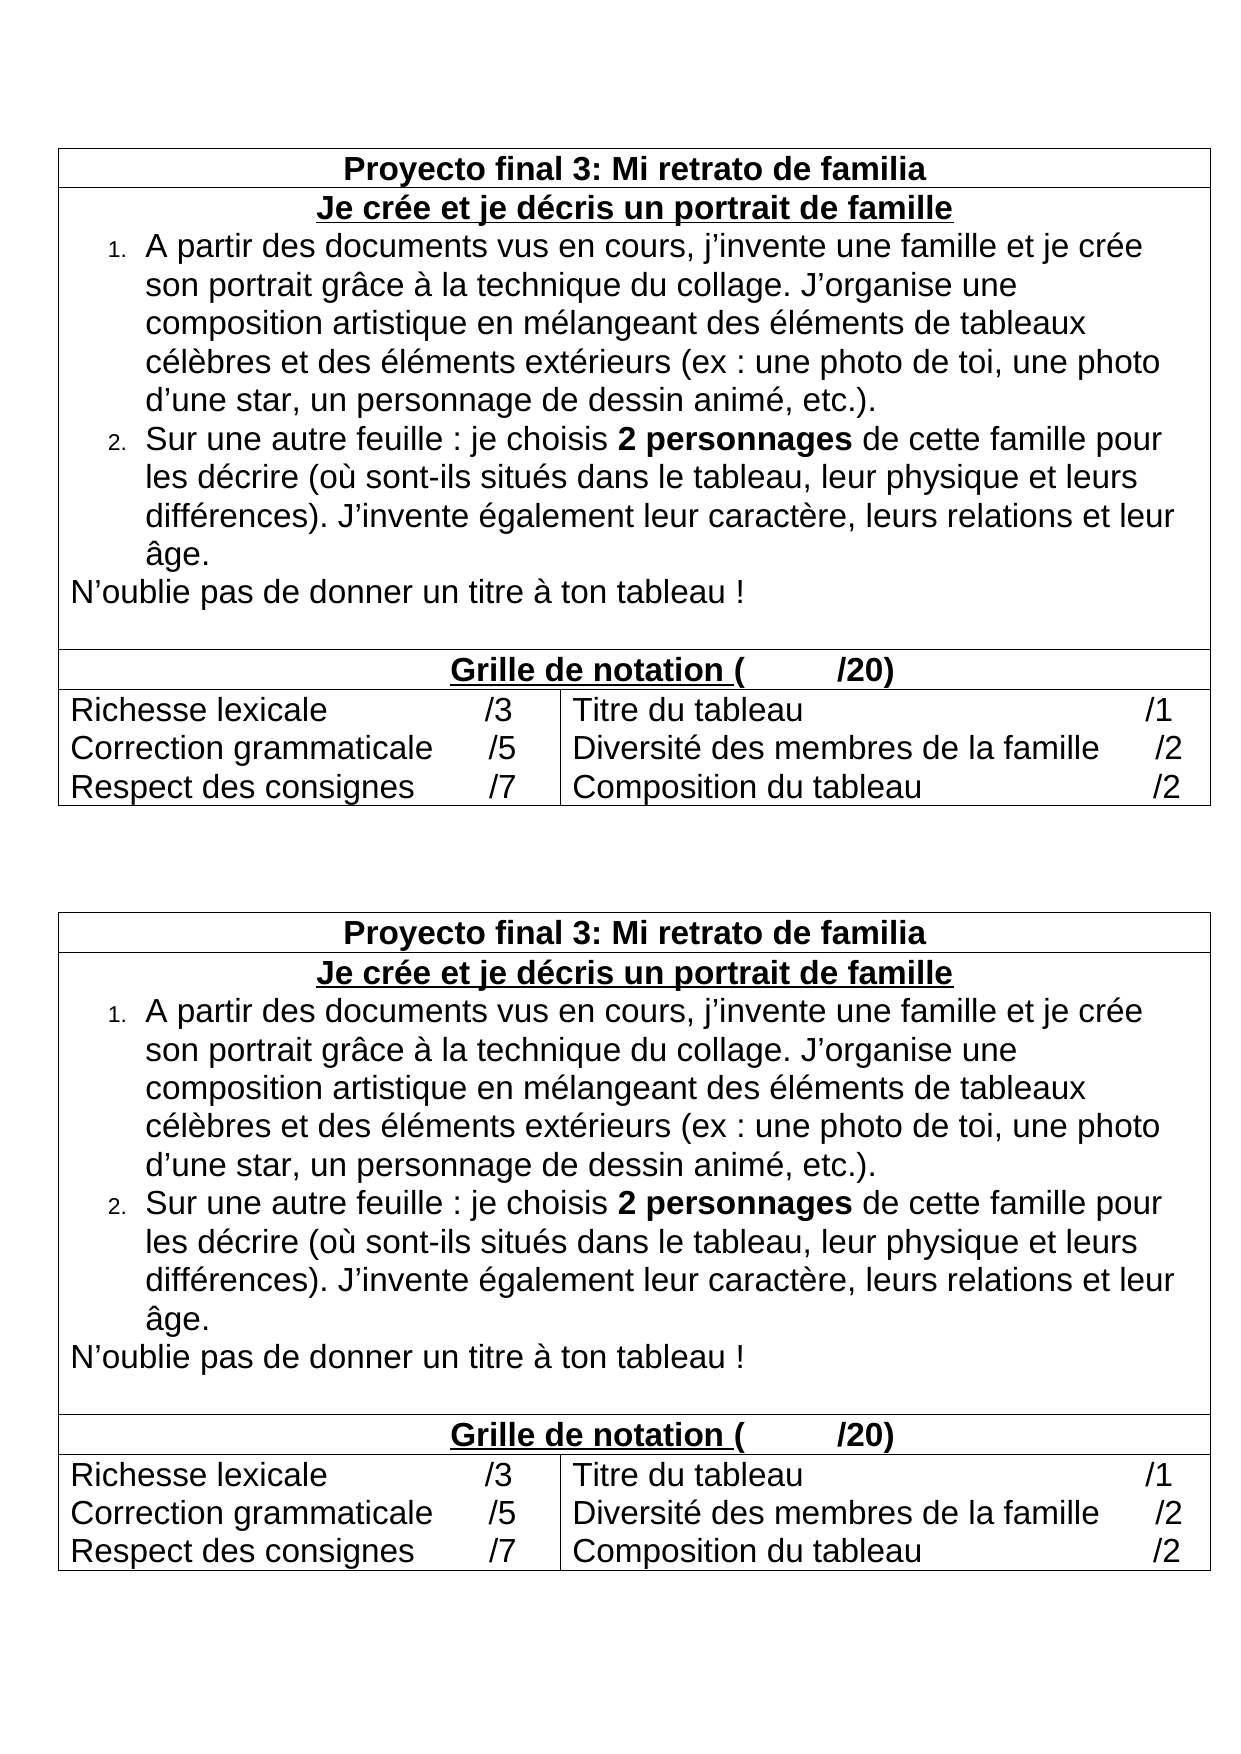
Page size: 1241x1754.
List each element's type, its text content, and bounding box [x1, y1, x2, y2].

table_cell Richesse lexicale /3 Correction grammaticale /5 Respect des consignes /7 [59, 1455, 560, 1570]
table_cell Richesse lexicale /3 Correction grammaticale /5 Respect des consignes /7 [59, 690, 560, 805]
table_cell Je crée et je décris un portrait de famille A partir des documents vus en cours, j’invente une famille et je crée son portrait grâce à la technique du collage. J’organise une composition artistique en mélangeant des éléments de tableaux célèbres et des éléments extérieurs (ex : une photo de toi, une photo d’une star, un personnage de dessin animé, etc.). Sur une autre feuille : je choisis 2 personnages de cette famille pour les décrire (où sont-ils situés dans le tableau, leur physique et leurs différences). J’invente également leur caractère, leurs relations et leur âge. N’oublie pas de donner un titre à ton tableau ! [59, 953, 1210, 1414]
table_cell Je crée et je décris un portrait de famille A partir des documents vus en cours, j’invente une famille et je crée son portrait grâce à la technique du collage. J’organise une composition artistique en mélangeant des éléments de tableaux célèbres et des éléments extérieurs (ex : une photo de toi, une photo d’une star, un personnage de dessin animé, etc.). Sur une autre feuille : je choisis 2 personnages de cette famille pour les décrire (où sont-ils situés dans le tableau, leur physique et leurs différences). J’invente également leur caractère, leurs relations et leur âge. N’oublie pas de donner un titre à ton tableau ! [59, 188, 1210, 649]
table_cell Grille de notation ( /20) [59, 650, 1210, 689]
table_cell Titre du tableau /1 Diversité des membres de la famille /2 Composition du tableau /2 [561, 1455, 1210, 1570]
table_cell Titre du tableau /1 Diversité des membres de la famille /2 Composition du tableau /2 [561, 690, 1210, 805]
table_header Proyecto final 3: Mi retrato de familia [59, 913, 1210, 952]
table_cell Grille de notation ( /20) [59, 1415, 1210, 1453]
table_header Proyecto final 3: Mi retrato de familia [59, 149, 1210, 187]
